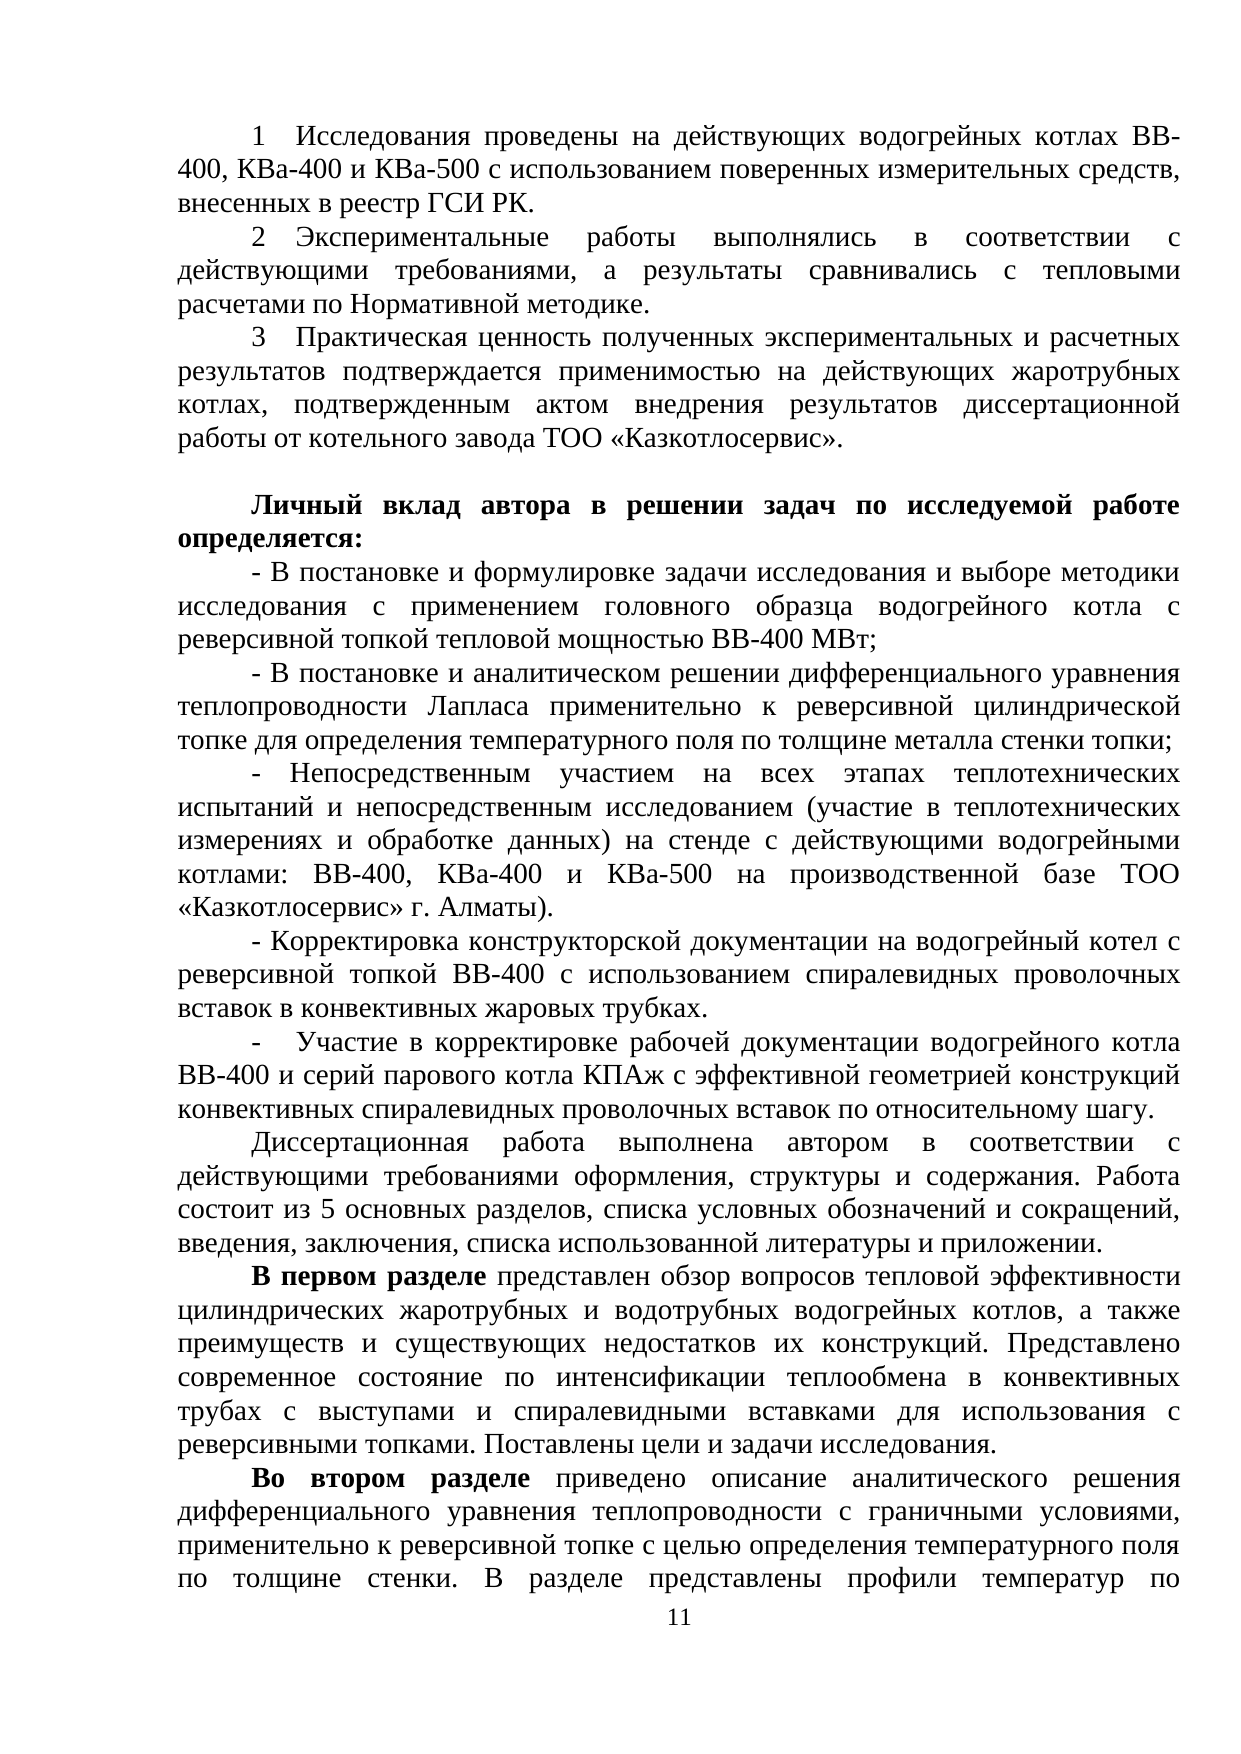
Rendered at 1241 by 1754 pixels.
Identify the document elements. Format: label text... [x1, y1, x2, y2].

list Экспериментальные работы выполнялись в соответствии с действующими требованиями, а результаты сравнивались с тепловыми расчетами по Нормативной методике. [177, 219, 1181, 319]
text - В постановке и аналитическом решении дифференциального уравнения теплопроводности Лапласа применительно к реверсивной цилиндрической топке для определения температурного поля по толщине металла стенки топки; [177, 655, 1181, 755]
text - Корректировка конструкторской документации на водогрейный котел с реверсивной топкой ВВ-400 с использованием спиралевидных проволочных вставок в конвективных жаровых трубках. [177, 923, 1181, 1024]
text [177, 1460, 1181, 1594]
list Участие в корректировке рабочей документации водогрейного котла ВВ-400 и серий парового котла КПАж с эффективной геометрией конструкций конвективных спиралевидных проволочных вставок по относительному шагу. [177, 1024, 1181, 1124]
list Исследования проведены на действующих водогрейных котлах ВВ-400, КВа-400 и КВа-500 с использованием поверенных измерительных средств, внесенных в реестр ГСИ РК. [177, 118, 1181, 219]
text Личный вклад автора в решении задач по исследуемой работе определяется: [177, 487, 1181, 554]
text - В постановке и формулировке задачи исследования и выборе методики исследования с применением головного образца водогрейного котла с реверсивной топкой тепловой мощностью ВВ-400 МВт; [177, 554, 1181, 655]
text В первом разделе представлен обзор вопросов тепловой эффективности цилиндрических жаротрубных и водотрубных водогрейных котлов, а также преимуществ и существующих недостатков их конструкций. Представлено современное состояние по интенсификации теплообмена в конвективных трубах с выступами и спиралевидными вставками для использования с реверсивными топками. Поставлены цели и задачи исследования. [177, 1258, 1181, 1460]
text - Непосредственным участием на всех этапах теплотехнических испытаний и непосредственным исследованием (участие в теплотехнических измерениях и обработке данных) на стенде с действующими водогрейными котлами: ВВ-400, КВа-400 и КВа-500 на производственной базе ТОО «Казкотлосервис» г. Алматы). [177, 755, 1181, 923]
text Диссертационная работа выполнена автором в соответствии с действующими требованиями оформления, структуры и содержания. Работа состоит из 5 основных разделов, списка условных обозначений и сокращений, введения, заключения, списка использованной литературы и приложении. [177, 1124, 1181, 1258]
list Практическая ценность полученных экспериментальных и расчетных результатов подтверждается применимостью на действующих жаротрубных котлах, подтвержденным актом внедрения результатов диссертационной работы от котельного завода ТОО «Казкотлосервис». [177, 319, 1181, 453]
